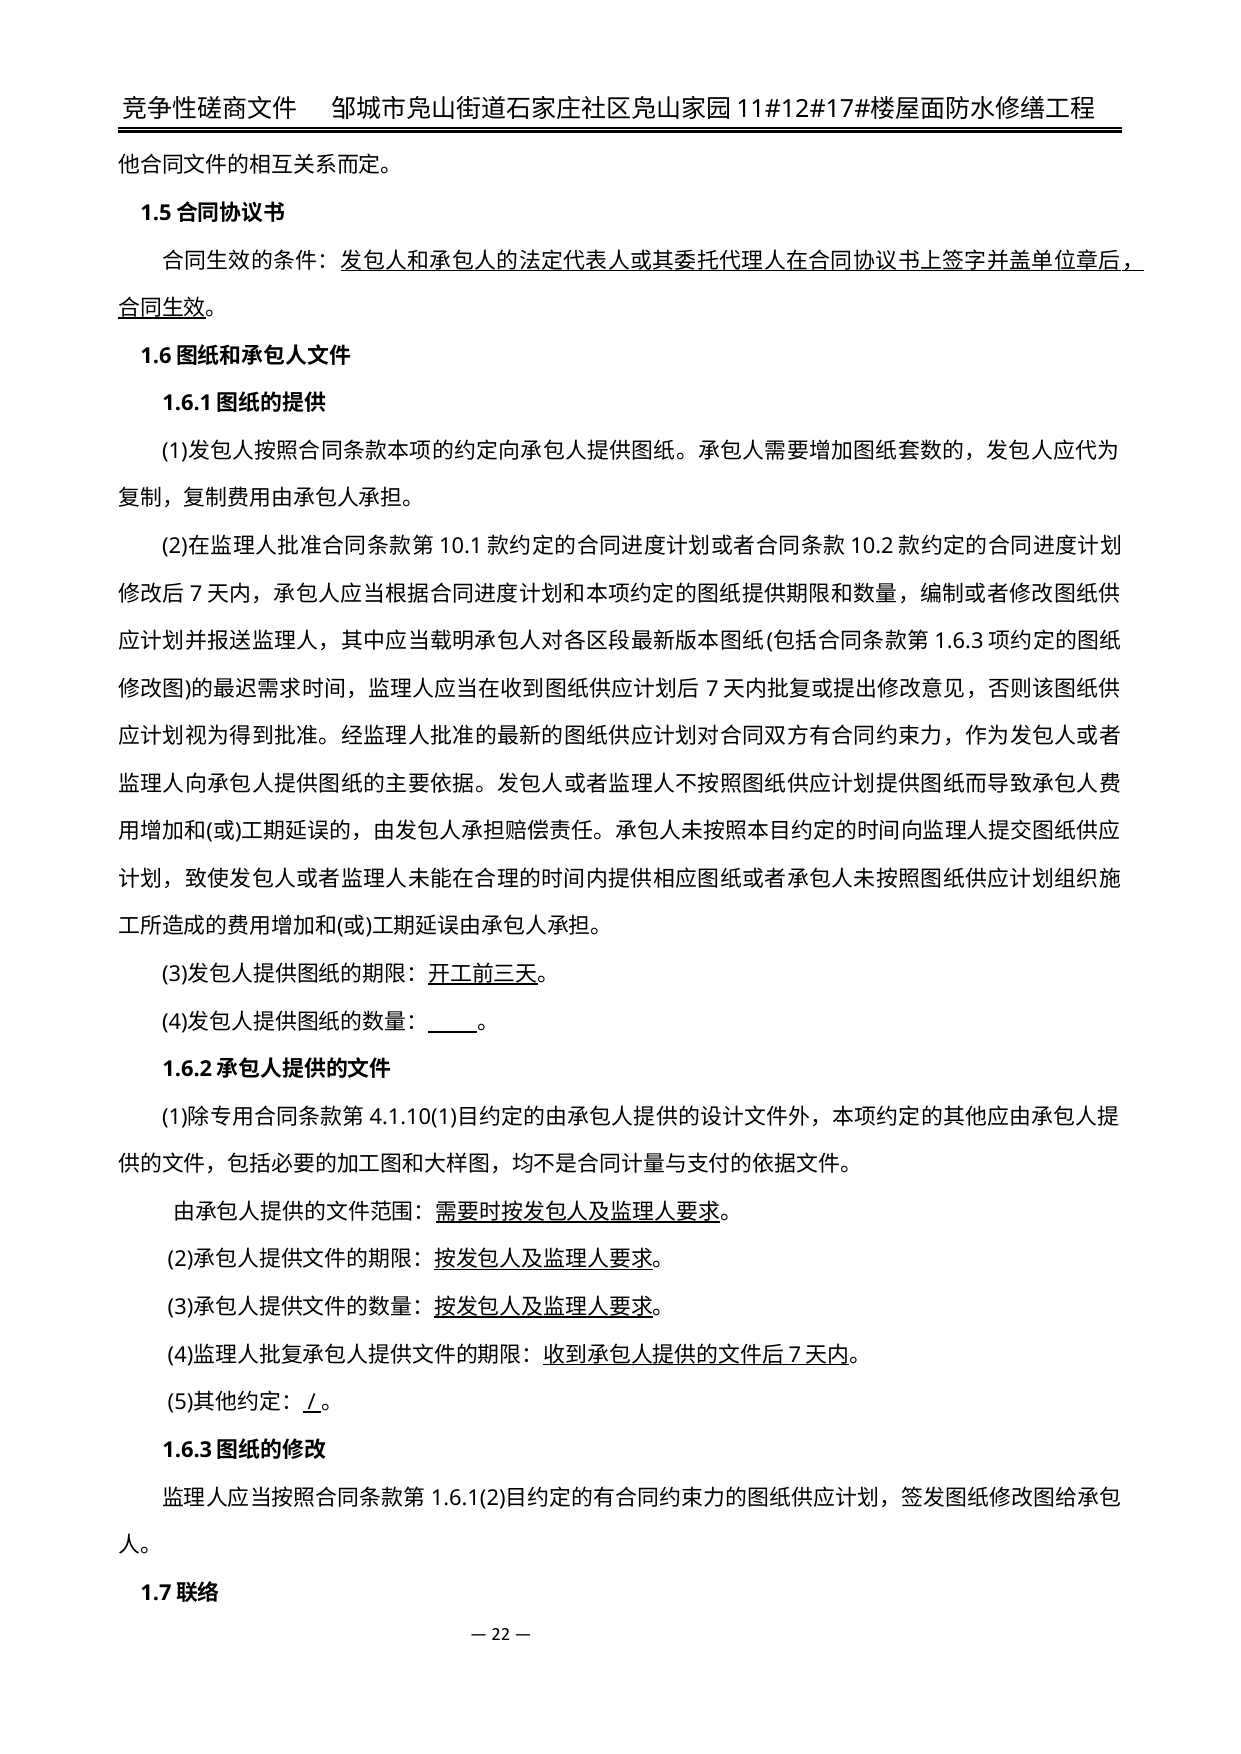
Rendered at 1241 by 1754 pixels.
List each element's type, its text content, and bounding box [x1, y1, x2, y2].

text (3)承包人提供文件的数量：按发包人及监理人要求。 [118, 1289, 1122, 1321]
text 由承包人提供的文件范围：需要时按发包人及监理人要求。 [118, 1194, 1122, 1226]
text 合同生效的条件：发包人和承包人的法定代表人或其委托代理人在合同协议书上签字并盖单位章后，合同生效。 [118, 243, 1122, 322]
text (4)发包人提供图纸的数量： 。 [118, 1004, 1122, 1035]
text (1)除专用合同条款第4.1.10(1)目约定的由承包人提供的设计文件外，本项约定的其他应由承包人提供的文件，包括必要的加工图和大样图，均不是合同计量与支付的依据文件。 [118, 1099, 1122, 1178]
text 监理人应当按照合同条款第1.6.1(2)目约定的有合同约束力的图纸供应计划，签发图纸修改图给承包人。 [118, 1479, 1122, 1559]
text 1.6.2承包人提供的文件 [118, 1051, 1122, 1083]
text 1.6.1图纸的提供 [118, 385, 1122, 417]
text (5)其他约定： / 。 [118, 1384, 1122, 1416]
text (2)承包人提供文件的期限：按发包人及监理人要求。 [118, 1241, 1122, 1273]
subtitle 1.7联络 [118, 1574, 1122, 1606]
subtitle 1.6图纸和承包人文件 [118, 338, 1122, 369]
text (3)发包人提供图纸的期限：开工前三天。 [118, 956, 1122, 988]
subtitle 1.5合同协议书 [118, 195, 1122, 227]
text (2)在监理人批准合同条款第10.1款约定的合同进度计划或者合同条款10.2款约定的合同进度计划修改后7天内，承包人应当根据合同进度计划和本项约定的图纸提供期限和数量，编制或者修改图纸供应计划并报送监理人，其中应当载明承包人对各区段最新版本图纸(包括合同条款第1.6.3项约定的图纸修改图)的最迟需求时间，监理人应当在收到图纸供应计划后7天内批复或提出修改意见，否则该图纸供应计划视为得到批准。经监理人批准的最新的图纸供应计划对合同双方有合同约束力，作为发包人或者监理人向承包人提供图纸的主要依据。发包人或者监理人不按照图纸供应计划提供图纸而导致承包人费用增加和(或)工期延误的，由发包人承担赔偿责任。承包人未按照本目约定的时间向监理人提交图纸供应计划，致使发包人或者监理人未能在合理的时间内提供相应图纸或者承包人未按照图纸供应计划组织施工所造成的费用增加和(或)工期延误由承包人承担。 [118, 528, 1122, 940]
text 1.6.3图纸的修改 [118, 1432, 1122, 1464]
text (4)监理人批复承包人提供文件的期限：收到承包人提供的文件后7天内。 [118, 1337, 1122, 1368]
text (1)发包人按照合同条款本项的约定向承包人提供图纸。承包人需要增加图纸套数的，发包人应代为复制，复制费用由承包人承担。 [118, 433, 1122, 512]
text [118, 147, 1122, 179]
